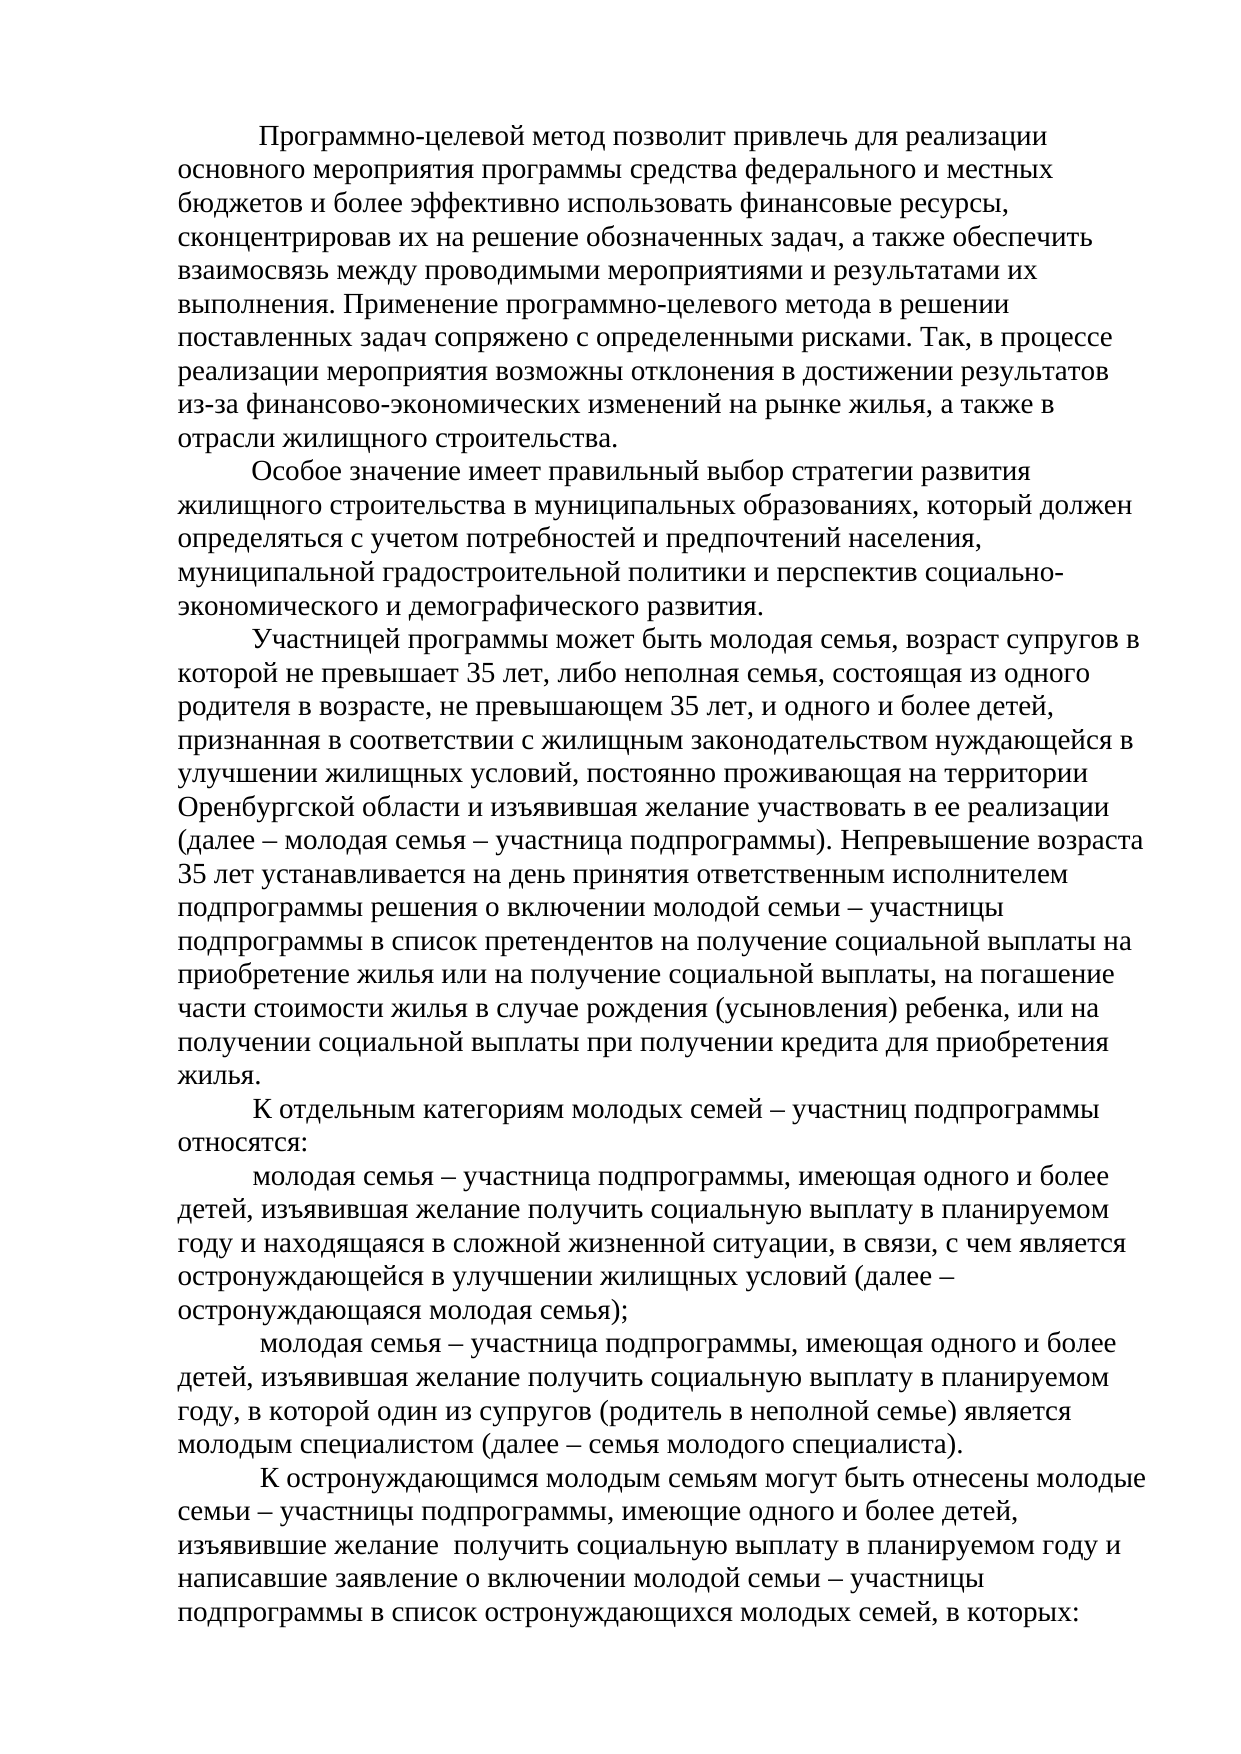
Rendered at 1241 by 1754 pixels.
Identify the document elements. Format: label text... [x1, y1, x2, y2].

text молодая семья – участница подпрограммы, имеющая одного и более детей, изъявившая желание получить социальную выплату в планируемом году, в которой один из супругов (родитель в неполной семье) является молодым специалистом (далее – семья молодого специалиста). [177, 1326, 1152, 1460]
text Программно-целевой метод позволит привлечь для реализации основного мероприятия программы средства федерального и местных бюджетов и более эффективно использовать финансовые ресурсы, сконцентрировав их на решение обозначенных задач, а также обеспечить взаимосвязь между проводимыми мероприятиями и результатами их выполнения. Применение программно-целевого метода в решении поставленных задач сопряжено с определенными рисками. Так, в процессе реализации мероприятия возможны отклонения в достижении результатов из-за финансово-экономических изменений на рынке жилья, а также в отрасли жилищного строительства. [177, 118, 1152, 453]
text Особое значение имеет правильный выбор стратегии развития жилищного строительства в муниципальных образованиях, который должен определяться с учетом потребностей и предпочтений населения, муниципальной градостроительной политики и перспектив социально-экономического и демографического развития. [177, 453, 1152, 621]
text Участницей программы может быть молодая семья, возраст супругов в которой не превышает 35 лет, либо неполная семья, состоящая из одного родителя в возрасте, не превышающем 35 лет, и одного и более детей, признанная в соответствии с жилищным законодательством нуждающейся в улучшении жилищных условий, постоянно проживающая на территории Оренбургской области и изъявившая желание участвовать в ее реализации (далее – молодая семья – участница подпрограммы). Непревышение возраста 35 лет устанавливается на день принятия ответственным исполнителем подпрограммы решения о включении молодой семьи – участницы подпрограммы в список претендентов на получение социальной выплаты на приобретение жилья или на получение социальной выплаты, на погашение части стоимости жилья в случае рождения (усыновления) ребенка, или на получении социальной выплаты при получении кредита для приобретения жилья. [177, 621, 1152, 1091]
text молодая семья – участница подпрограммы, имеющая одного и более детей, изъявившая желание получить социальную выплату в планируемом году и находящаяся в сложной жизненной ситуации, в связи, с чем является остронуждающейся в улучшении жилищных условий (далее – остронуждающаяся молодая семья); [177, 1158, 1152, 1326]
text К отдельным категориям молодых семей – участниц подпрограммы относятся: [177, 1091, 1152, 1158]
text К остронуждающимся молодым семьям могут быть отнесены молодые семьи – участницы подпрограммы, имеющие одного и более детей, изъявившие желание получить социальную выплату в планируемом году и написавшие заявление о включении молодой семьи – участницы подпрограммы в список остронуждающихся молодых семей, в которых: [177, 1460, 1152, 1627]
